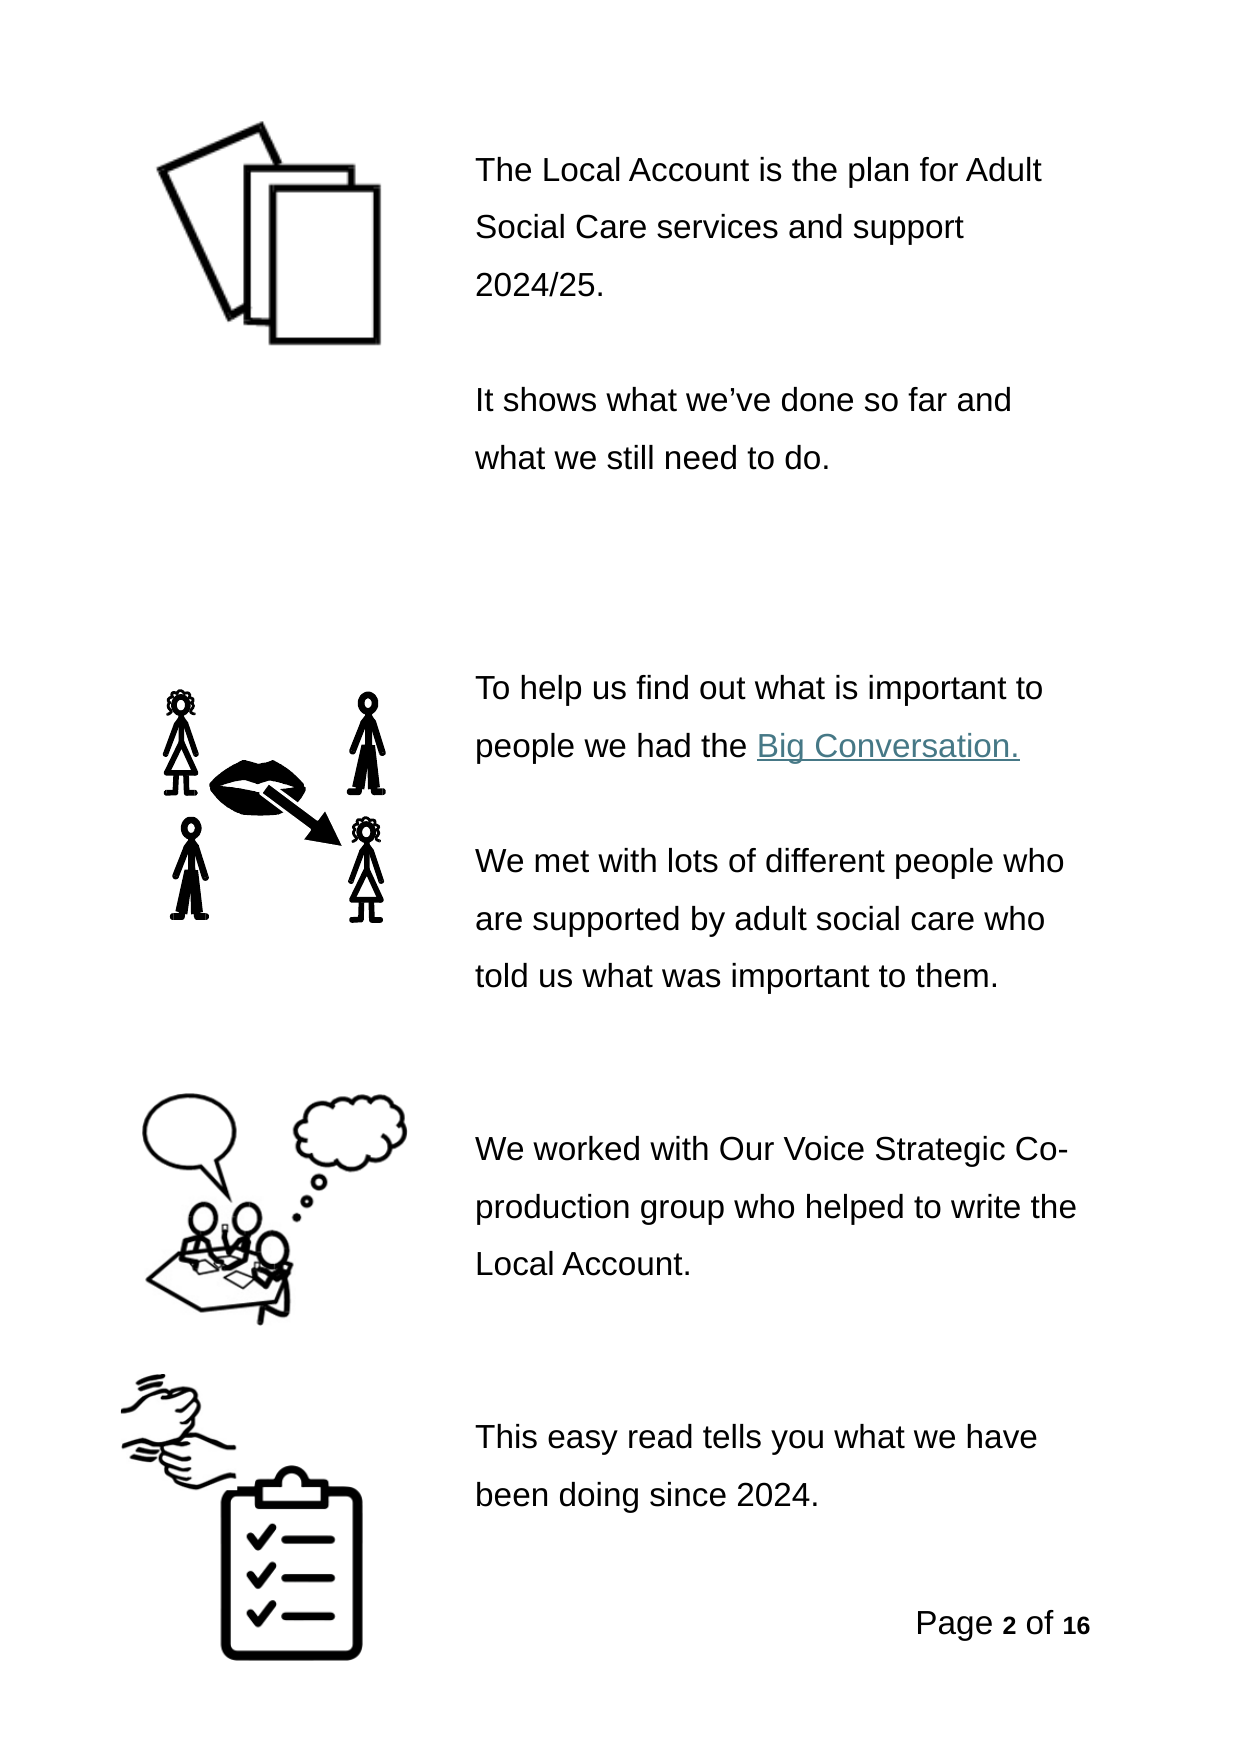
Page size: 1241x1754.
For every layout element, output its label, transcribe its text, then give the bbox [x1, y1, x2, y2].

text It shows what we’ve done so far and what we still need to do. [475, 380, 1090, 476]
picture [150, 120, 392, 349]
picture [142, 1092, 408, 1326]
text The Local Account is the plan for Adult Social Care services and support 2024/25. [475, 150, 1090, 304]
picture [120, 1374, 364, 1662]
text We met with lots of different people who are supported by adult social care who told us what was important to them. [475, 841, 1090, 995]
text To help us find out what is important to people we had the Big Conversation. [475, 668, 1090, 764]
text We worked with Our Voice Strategic Co-production group who helped to write the Local Account. [475, 1129, 1090, 1283]
text This easy read tells you what we have been doing since 2024. [475, 1417, 1090, 1513]
